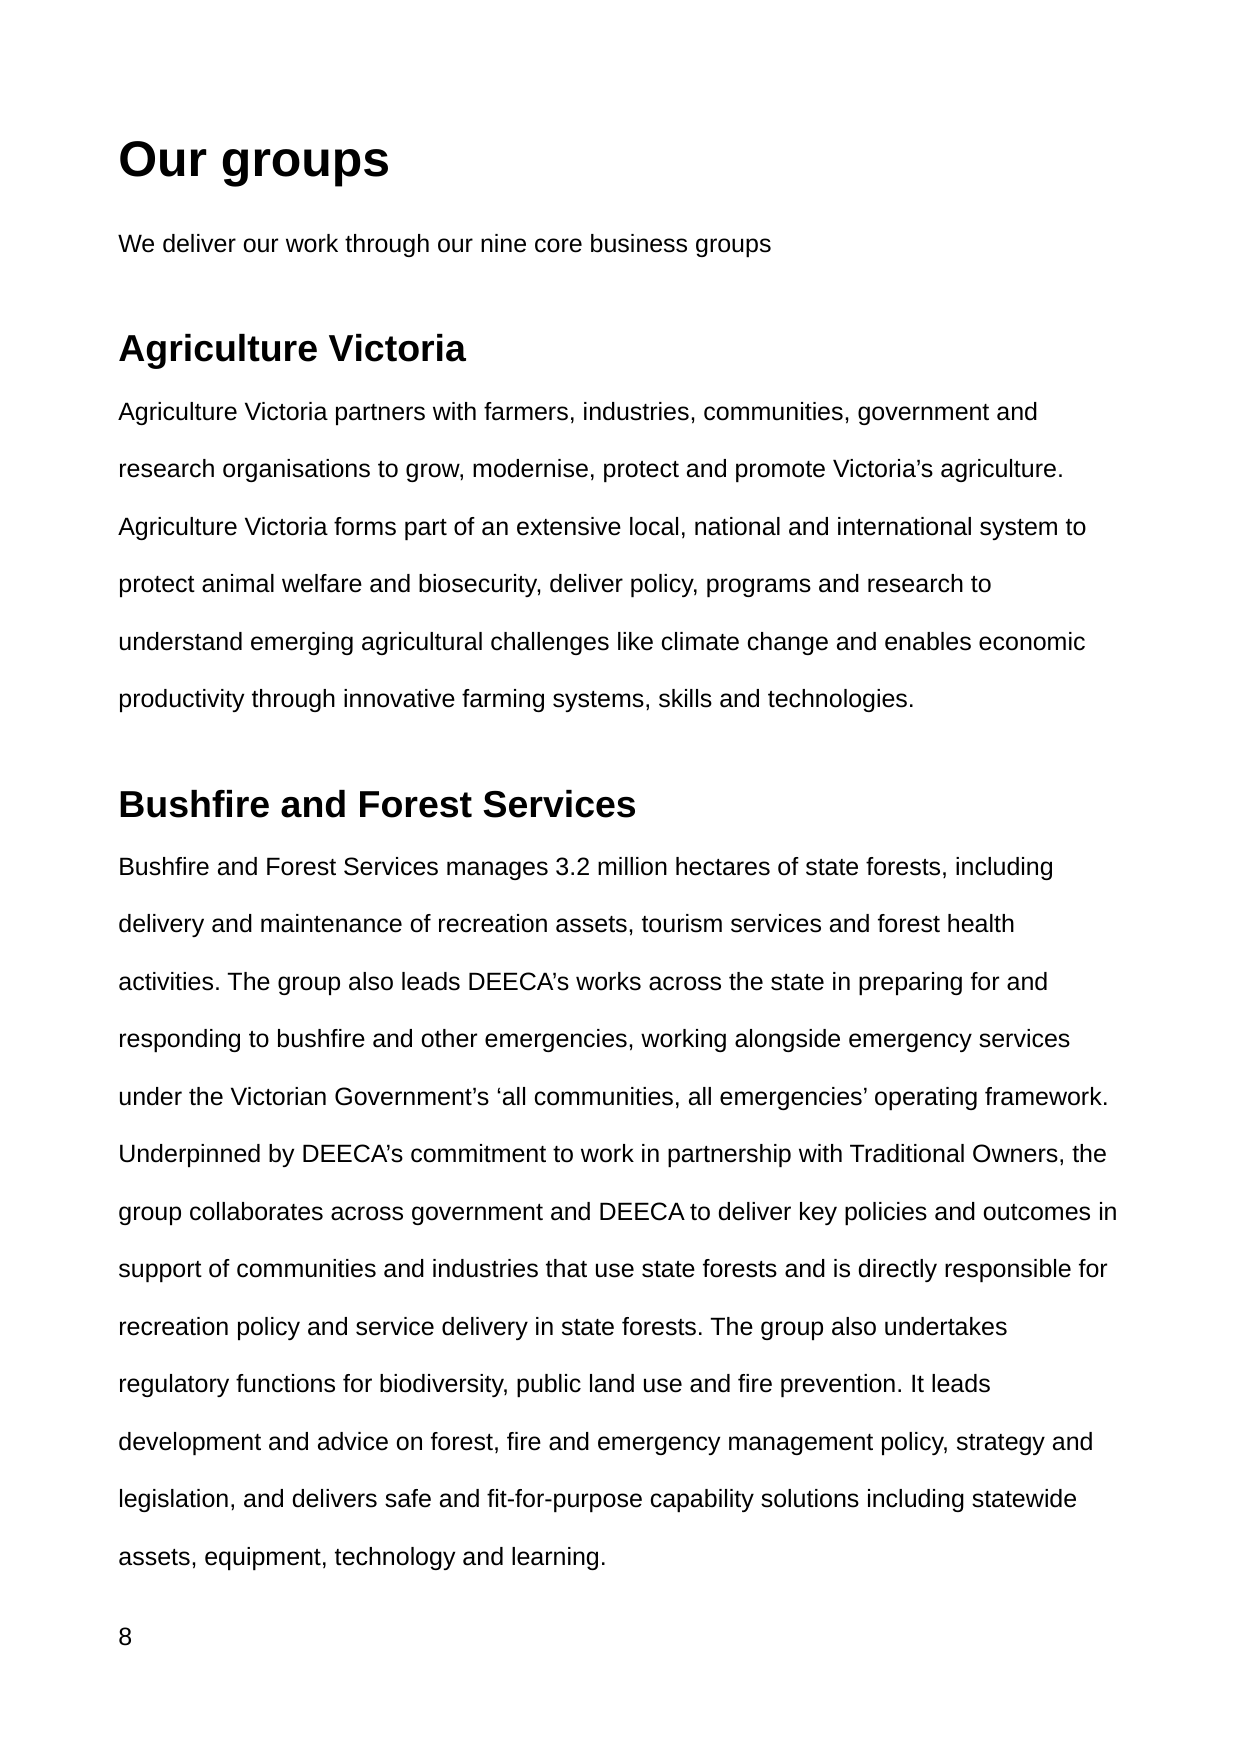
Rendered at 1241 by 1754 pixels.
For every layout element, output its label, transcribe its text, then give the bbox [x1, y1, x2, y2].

subtitle Our groups [118, 118, 1122, 191]
subtitle Agriculture Victoria [118, 323, 1122, 371]
text Agriculture Victoria partners with farmers, industries, communities, government and research organisations to grow, modernise, protect and promote Victoria’s agriculture. Agriculture Victoria forms part of an extensive local, national and international system to protect animal welfare and biosecurity, deliver policy, programs and research to understand emerging agricultural challenges like climate change and enables economic productivity through innovative farming systems, skills and technologies. [118, 396, 1122, 713]
subtitle Bushfire and Forest Services [118, 779, 1122, 827]
text Bushfire and Forest Services manages 3.2 million hectares of state forests, including delivery and maintenance of recreation assets, tourism services and forest health activities. The group also leads DEECA’s works across the state in preparing for and responding to bushfire and other emergencies, working alongside emergency services under the Victorian Government’s ‘all communities, all emergencies’ operating framework. Underpinned by DEECA’s commitment to work in partnership with Traditional Owners, the group collaborates across government and DEECA to deliver key policies and outcomes in support of communities and industries that use state forests and is directly responsible for recreation policy and service delivery in state forests. The group also undertakes regulatory functions for biodiversity, public land use and fire prevention. It leads development and advice on forest, fire and emergency management policy, strategy and legislation, and delivers safe and fit-for-purpose capability solutions including statewide assets, equipment, technology and learning. [118, 852, 1122, 1571]
text We deliver our work through our nine core business groups [118, 228, 1122, 257]
